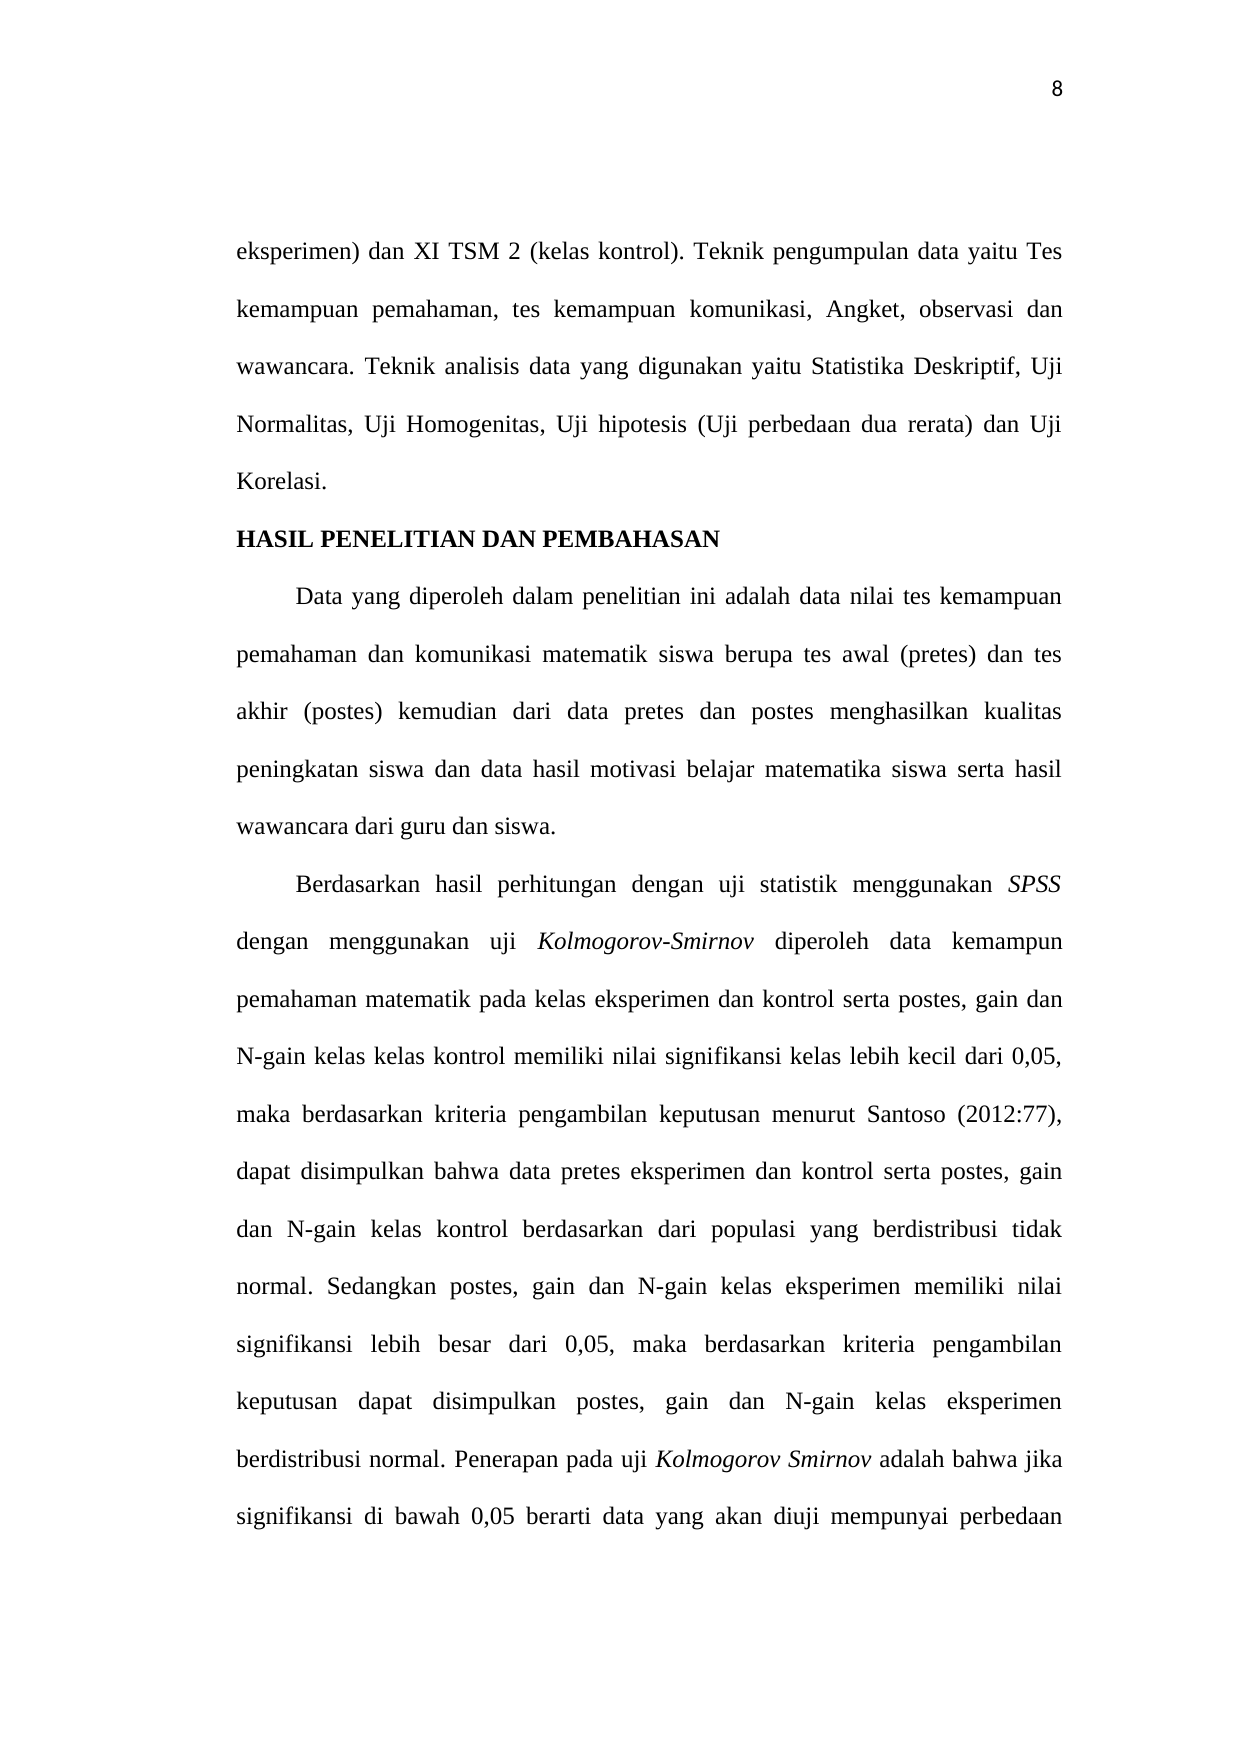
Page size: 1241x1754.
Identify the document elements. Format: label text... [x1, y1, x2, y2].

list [236, 236, 1063, 495]
text HASIL PENELITIAN DAN PEMBAHASAN [236, 524, 1063, 552]
text Data yang diperoleh dalam penelitian ini adalah data nilai tes kemampuan pemahaman dan komunikasi matematik siswa berupa tes awal (pretes) dan tes akhir (postes) kemudian dari data pretes dan postes menghasilkan kualitas peningkatan siswa dan data hasil motivasi belajar matematika siswa serta hasil wawancara dari guru dan siswa. [236, 581, 1063, 840]
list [236, 869, 1063, 1530]
